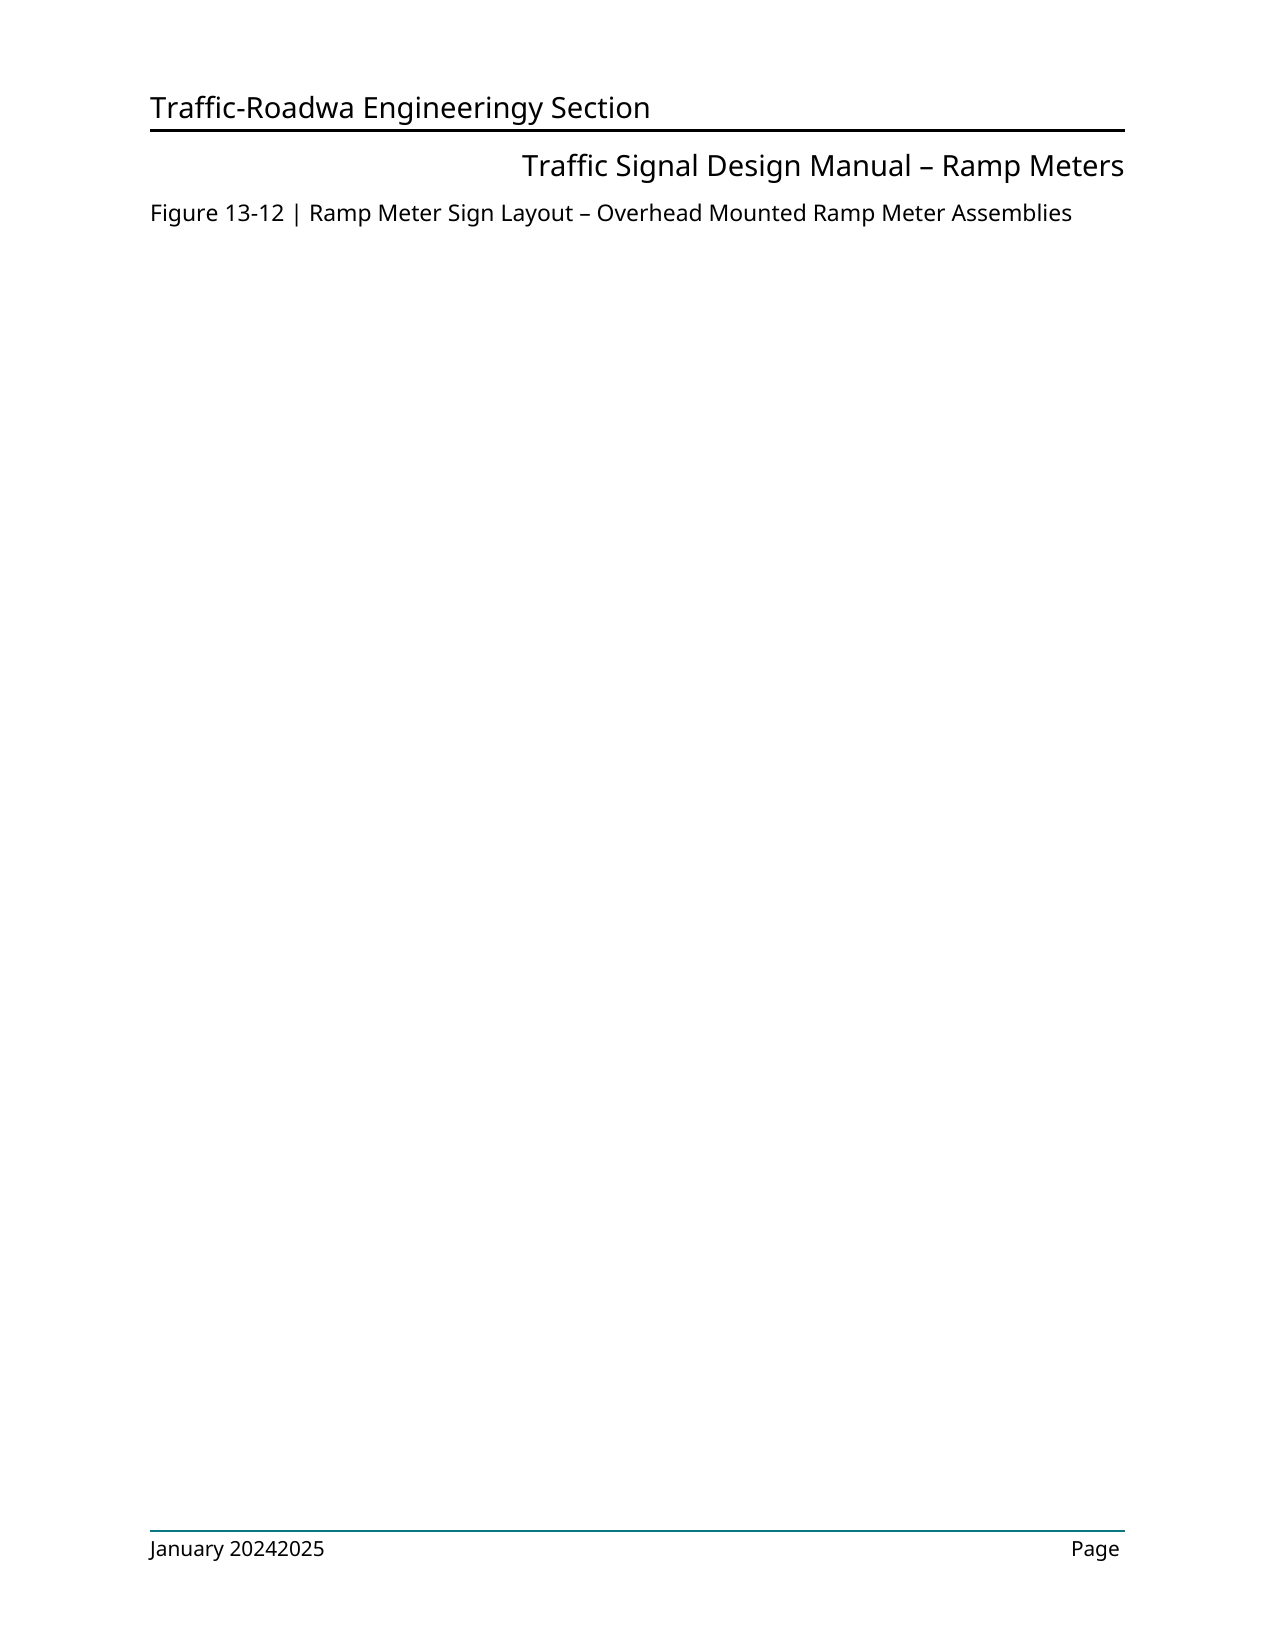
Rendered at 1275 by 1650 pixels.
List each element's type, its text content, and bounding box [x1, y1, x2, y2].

text Figure 13-12 | Ramp Meter Sign Layout – Overhead Mounted Ramp Meter Assemblies [150, 197, 1125, 228]
